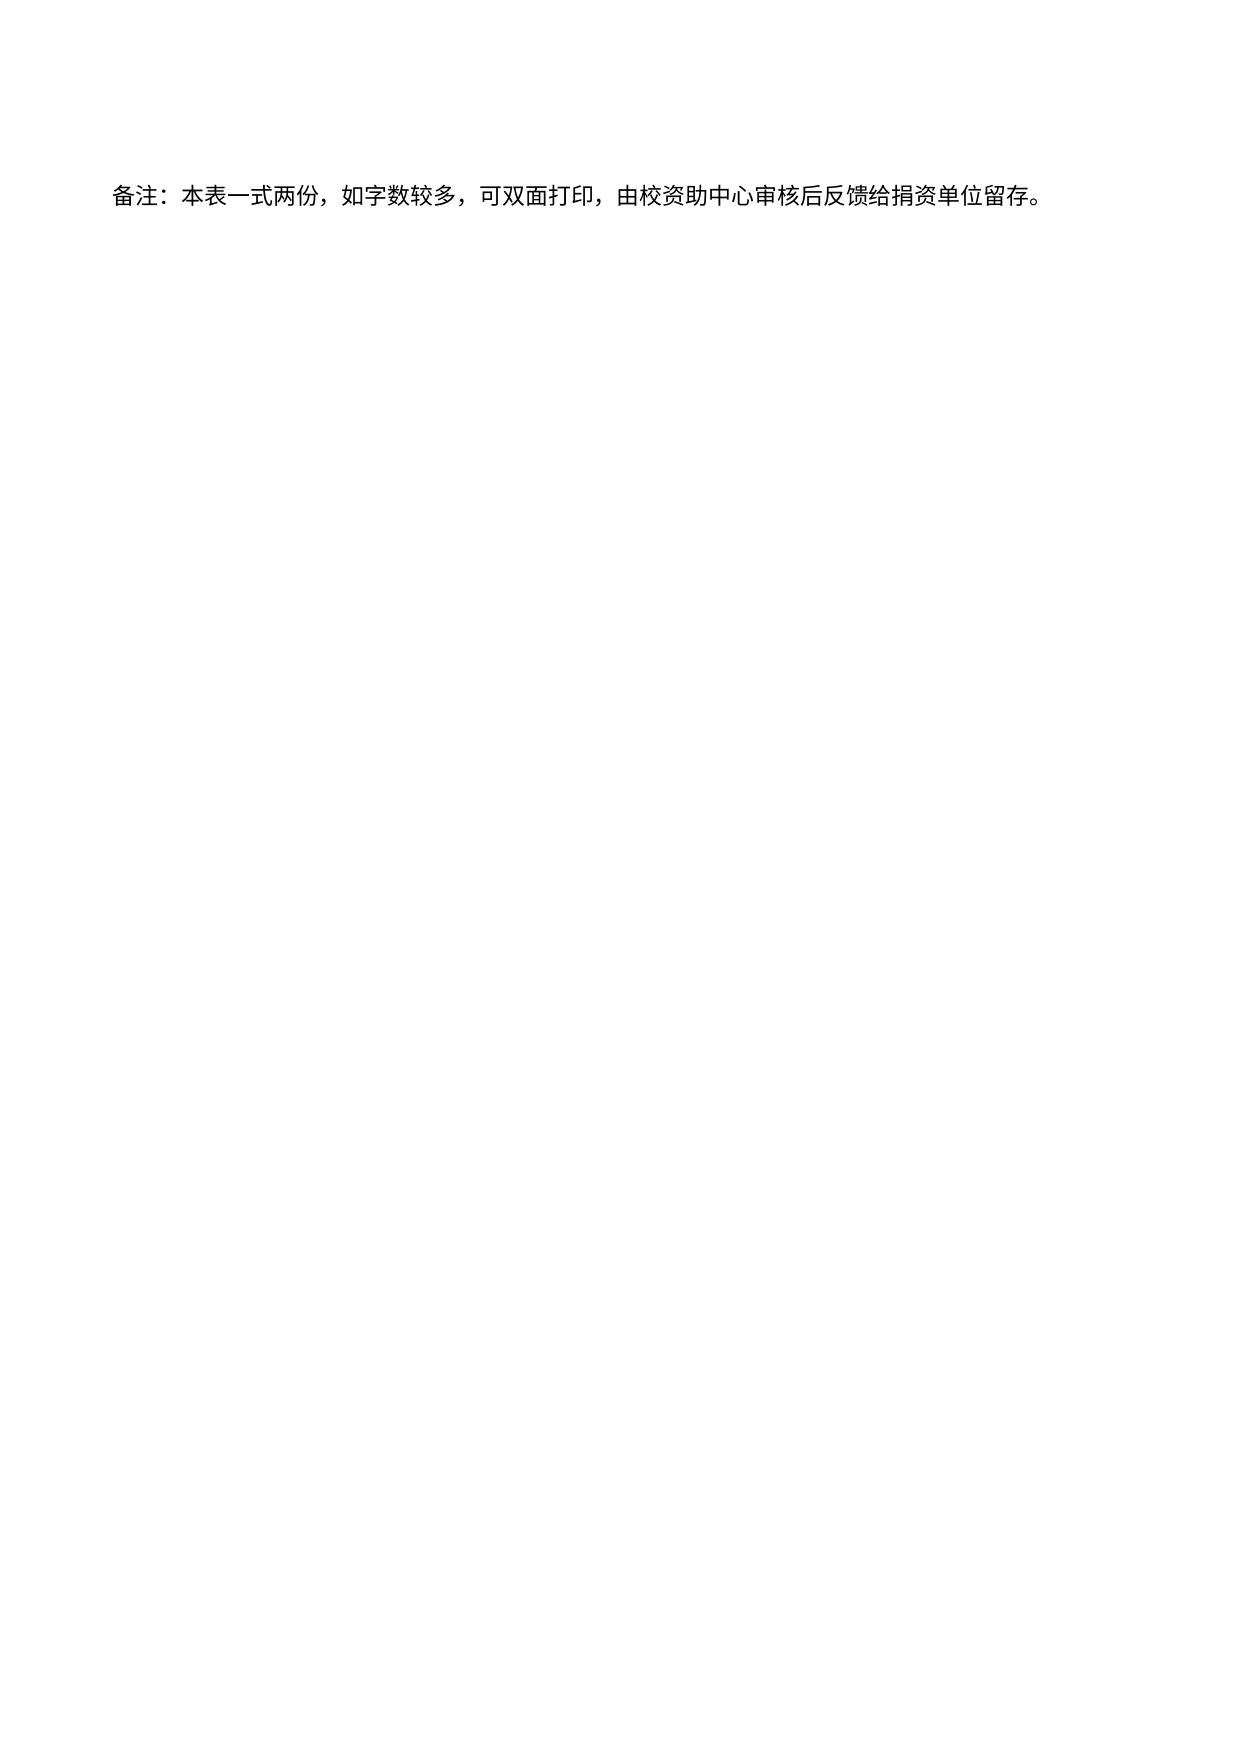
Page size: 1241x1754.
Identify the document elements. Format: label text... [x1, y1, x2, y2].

text 备注：本表一式两份，如字数较多，可双面打印，由校资助中心审核后反馈给捐资单位留存。 [112, 162, 1128, 227]
